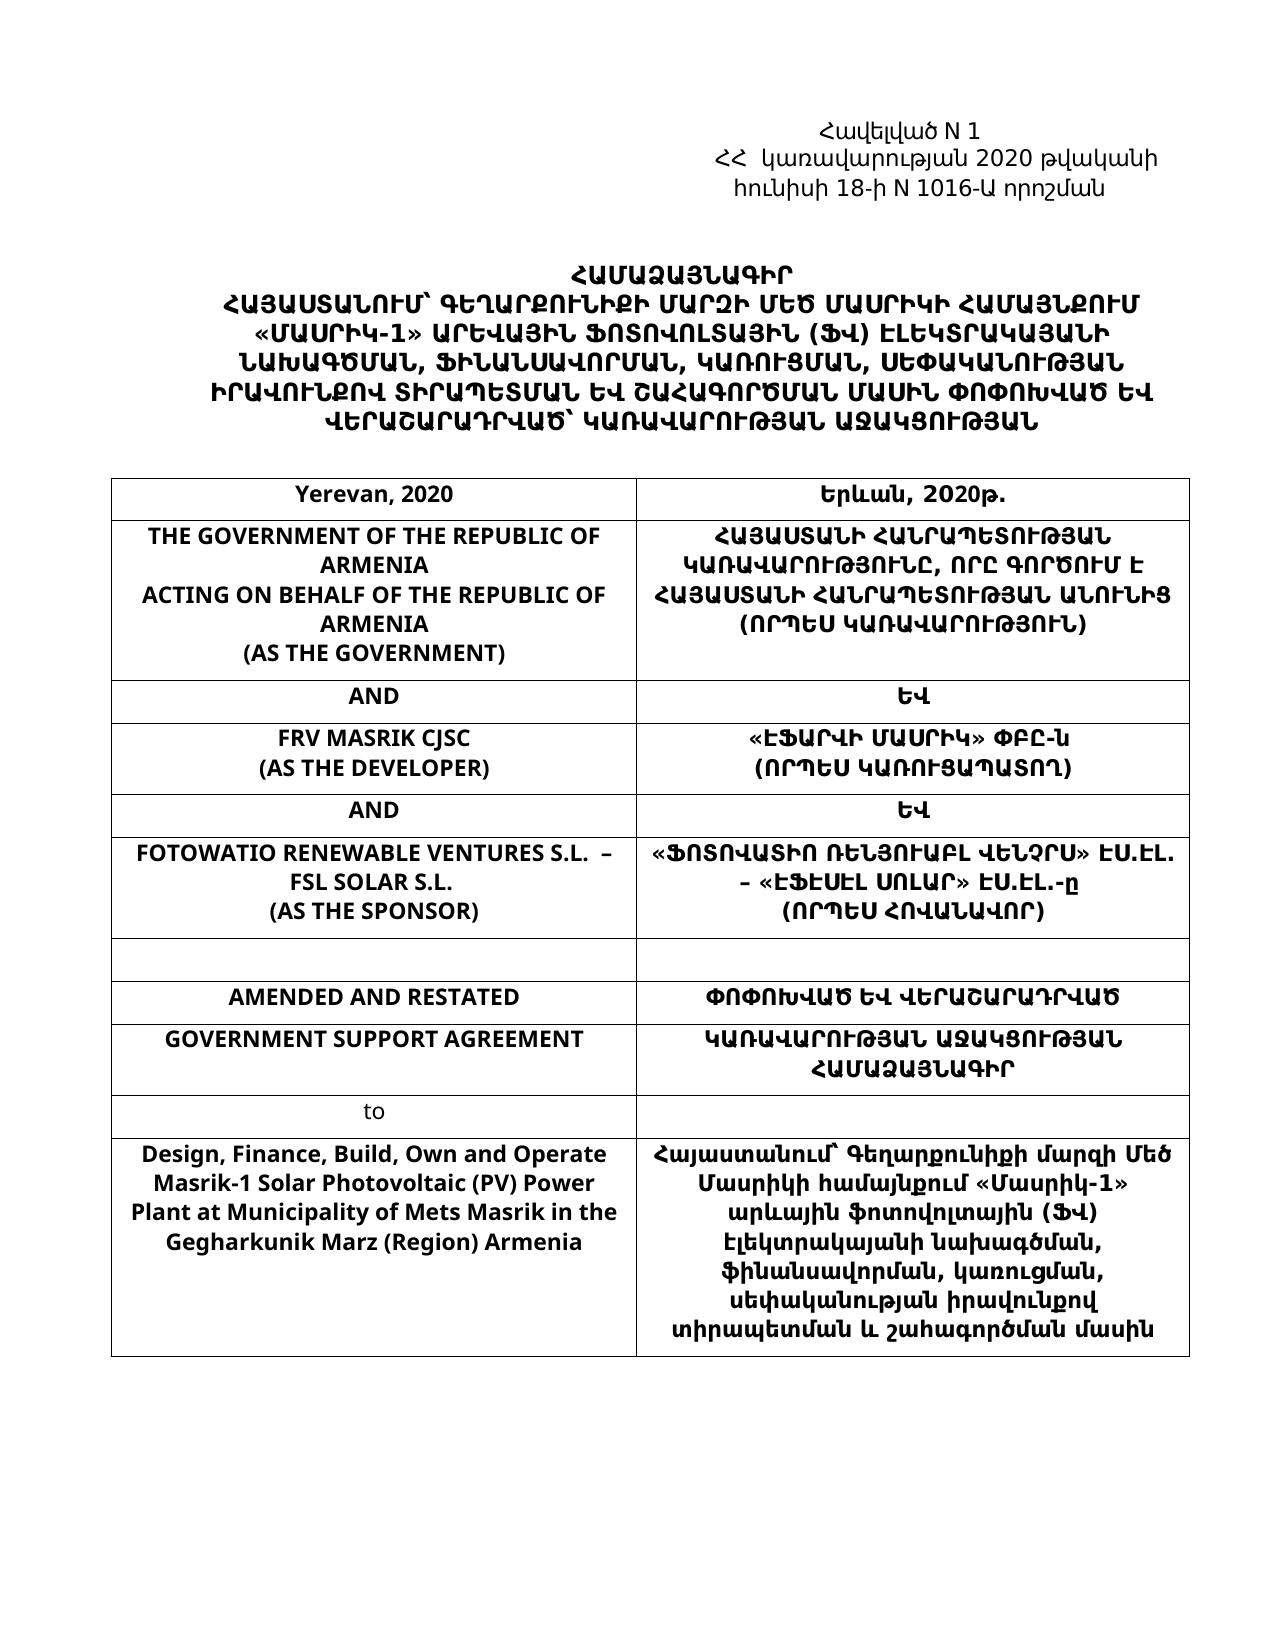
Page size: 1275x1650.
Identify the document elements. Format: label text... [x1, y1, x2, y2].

table_cell Հայաստանում՝ Գեղարքունիքի մարզի Մեծ Մասրիկի համայնքում «Մասրիկ-1» արևային ֆոտովոլտային (ՖՎ) էլեկտրակայանի նախագծման, ֆինանսավորման, կառուցման, սեփականության իրավունքով տիրապետման և շահագործման մասին [637, 1139, 1189, 1356]
text ՀԱՅԱՍՏԱՆՈՒՄ՝ ԳԵՂԱՐՔՈՒՆԻՔԻ ՄԱՐԶԻ ՄԵԾ ՄԱՍՐԻԿԻ ՀԱՄԱՅՆՔՈՒՄ «ՄԱՍՐԻԿ-1» ԱՐԵՎԱՅԻՆ ՖՈՏՈՎՈԼՏԱՅԻՆ (ՖՎ) ԷԼԵԿՏՐԱԿԱՅԱՆԻ ՆԱԽԱԳԾՄԱՆ, ՖԻՆԱՆՍԱՎՈՐՄԱՆ, ԿԱՌՈՒՑՄԱՆ, ՍԵՓԱԿԱՆՈՒԹՅԱՆ ԻՐԱՎՈՒՆՔՈՎ ՏԻՐԱՊԵՏՄԱՆ ԵՎ ՇԱՀԱԳՈՐԾՄԱՆ ՄԱՍԻՆ ՓՈՓՈԽՎԱԾ ԵՎ ՎԵՐԱՇԱՐԱԴՐՎԱԾ՝ ԿԱՌԱՎԱՐՈՒԹՅԱՆ ԱՋԱԿՑՈՒԹՅԱՆ [177, 290, 1186, 436]
table_cell ԿԱՌԱՎԱՐՈՒԹՅԱՆ ԱՋԱԿՑՈՒԹՅԱՆ ՀԱՄԱՁԱՅՆԱԳԻՐ [637, 1025, 1189, 1095]
table_cell [112, 939, 636, 981]
table_cell FOTOWATIO RENEWABLE VENTURES S.L. – FSL SOLAR S.L. (AS THE SPONSOR) [112, 838, 636, 938]
table_cell ՓՈՓՈԽՎԱԾ ԵՎ ՎԵՐԱՇԱՐԱԴՐՎԱԾ [637, 982, 1189, 1023]
table_cell AMENDED AND RESTATED [112, 982, 636, 1023]
table_cell Design, Finance, Build, Own and Operate Masrik-1 Solar Photovoltaic (PV) Power Plant at Municipality of Mets Masrik in the Gegharkunik Marz (Region) Armenia [112, 1139, 636, 1356]
table_cell FRV MASRIK CJSC (AS THE DEVELOPER) [112, 724, 636, 794]
table_cell GOVERNMENT SUPPORT AGREEMENT [112, 1025, 636, 1095]
text Հավելված N 1 [777, 118, 1186, 145]
table_cell ՀԱՅԱՍՏԱՆԻ ՀԱՆՐԱՊԵՏՈՒԹՅԱՆ ԿԱՌԱՎԱՐՈՒԹՅՈՒՆԸ, ՈՐԸ ԳՈՐԾՈՒՄ Է ՀԱՅԱՍՏԱՆԻ ՀԱՆՐԱՊԵՏՈՒԹՅԱՆ ԱՆՈՒՆԻՑ (ՈՐՊԵՍ ԿԱՌԱՎԱՐՈՒԹՅՈՒՆ) [637, 521, 1189, 680]
table_cell ԵՎ [637, 681, 1189, 722]
table_cell THE GOVERNMENT OF THE REPUBLIC OF ARMENIA ACTING ON BEHALF OF THE REPUBLIC OF ARMENIA (AS THE GOVERNMENT) [112, 521, 636, 680]
table_cell «ՖՈՏՈՎԱՏԻՈ ՌԵՆՅՈՒԱԲԼ ՎԵՆՉՐՍ» ԷՍ.ԷԼ. – «ԷՖԷՍԷԼ ՍՈԼԱՐ» ԷՍ.ԷԼ.-ը (ՈՐՊԵՍ ՀՈՎԱՆԱՎՈՐ) [637, 838, 1189, 938]
table_cell ԵՎ [637, 795, 1189, 837]
table_cell [637, 939, 1189, 981]
table_cell «ԷՖԱՐՎԻ ՄԱՍՐԻԿ» ՓԲԸ-ն (ՈՐՊԵՍ ԿԱՌՈՒՑԱՊԱՏՈՂ) [637, 724, 1189, 794]
text հունիսի 18-ի N 1016-Ա որոշման [177, 171, 1186, 203]
text ՀՀ կառավարության 2020 թվականի [552, 145, 1186, 171]
text ՀԱՄԱՁԱՅՆԱԳԻՐ [177, 261, 1186, 290]
table_cell AND [112, 681, 636, 722]
table_header Yerevan, 2020 [112, 479, 636, 520]
table_cell AND [112, 795, 636, 837]
table_cell [637, 1096, 1189, 1138]
table_header Երևան, 2020թ. [637, 479, 1189, 520]
table_cell to [112, 1096, 636, 1138]
